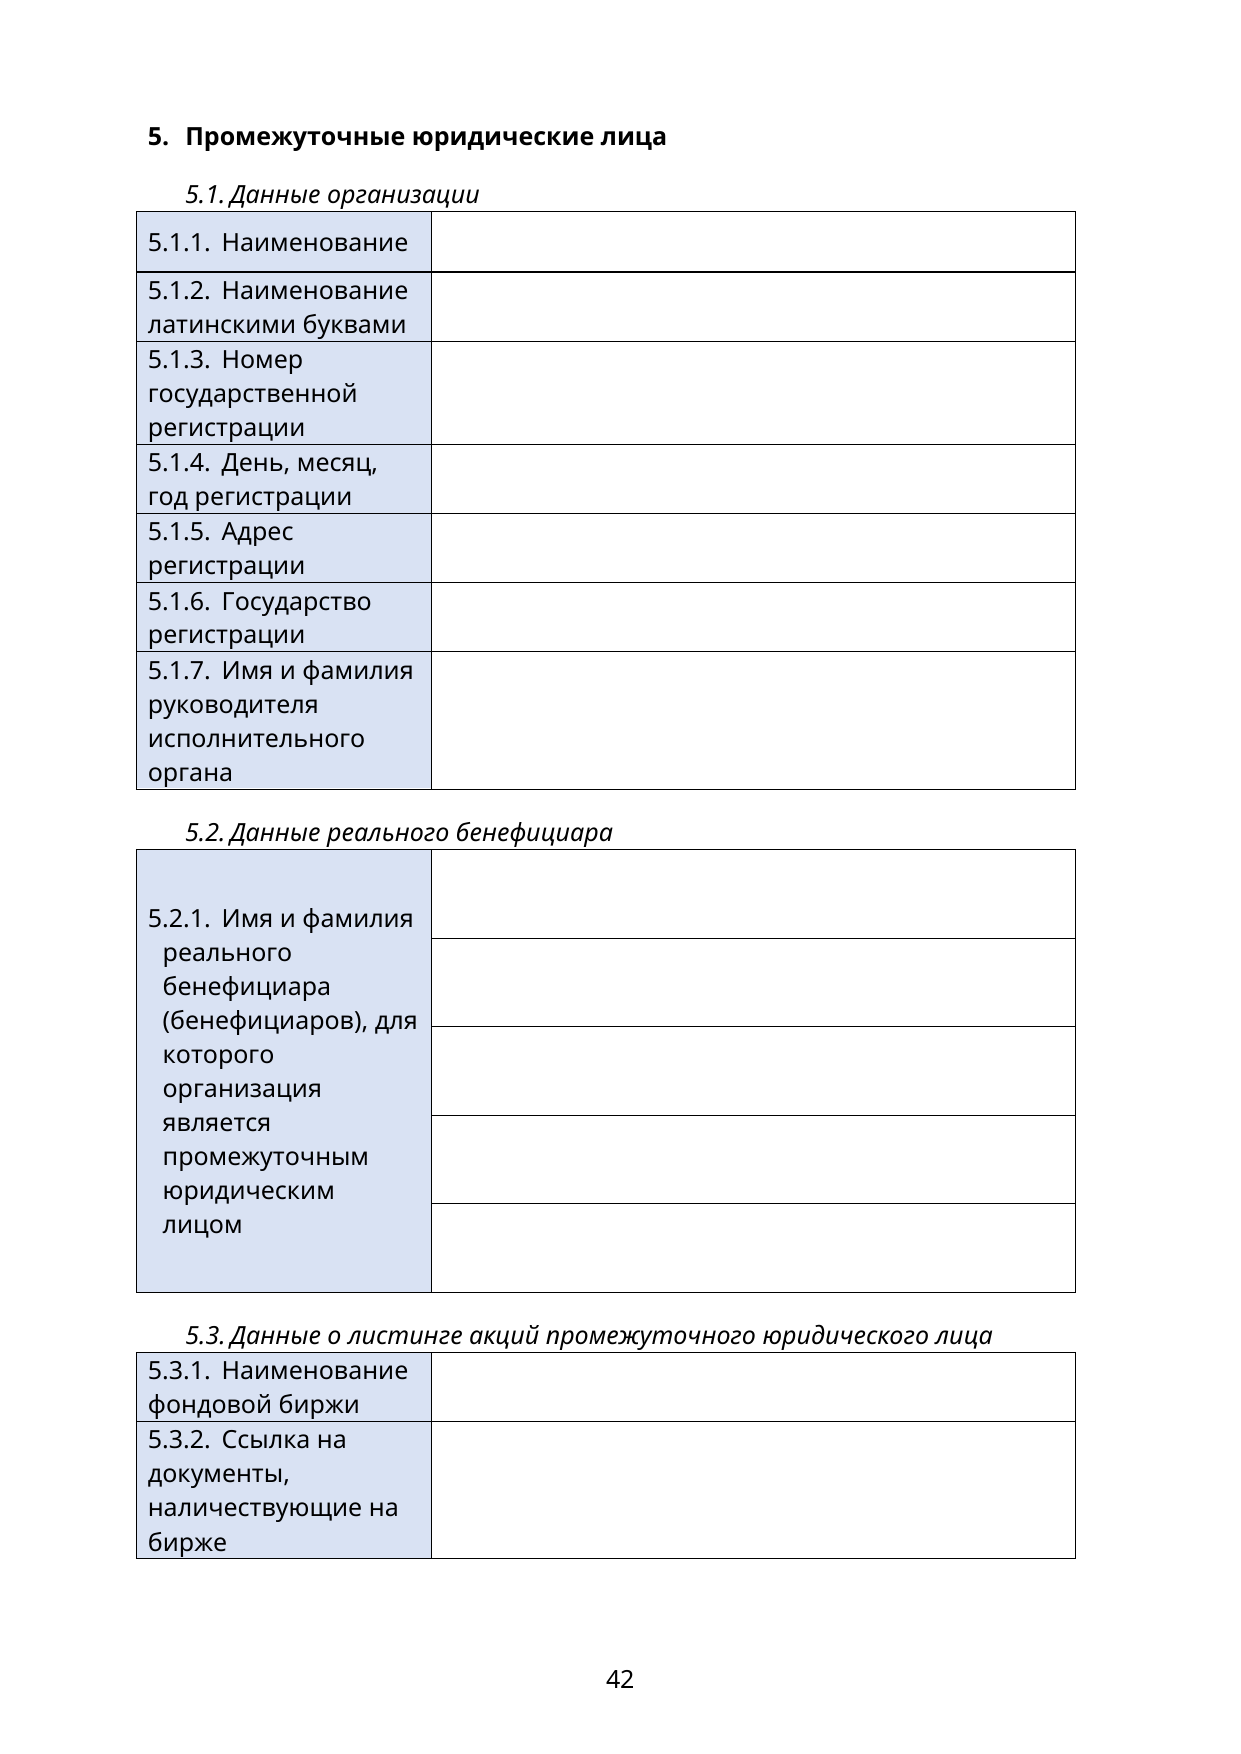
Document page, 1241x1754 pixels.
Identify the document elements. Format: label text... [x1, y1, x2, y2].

table_cell Наименование латинскими буквами [137, 273, 431, 341]
table_header Имя и фамилия реального бенефициара (бенефициаров), для которого организация является промежуточным юридическим лицом [137, 850, 431, 1292]
table_cell [432, 1422, 1075, 1558]
table_header Наименование фондовой биржи [137, 1353, 431, 1421]
table_cell [432, 273, 1075, 341]
list Данные реального бенефициара [185, 814, 1092, 849]
table_cell [432, 514, 1075, 582]
table_cell [432, 939, 1075, 1026]
table_cell [432, 1116, 1075, 1203]
table_header [432, 1353, 1075, 1421]
table_header Наименование [137, 212, 431, 271]
table_cell Ссылка на документы, наличествующие на бирже [137, 1422, 431, 1558]
table_header [432, 850, 1075, 937]
table_cell День, месяц, год регистрации [137, 445, 431, 513]
table_cell Государство регистрации [137, 583, 431, 651]
table_cell [432, 652, 1075, 788]
list Данные о листинге акций промежуточного юридического лица [185, 1318, 1092, 1352]
table_header [432, 212, 1075, 271]
table_cell [432, 1204, 1075, 1292]
table_cell [432, 1027, 1075, 1114]
table_cell Адрес регистрации [137, 514, 431, 582]
table_cell [432, 342, 1075, 444]
table_cell [432, 445, 1075, 513]
table_cell Имя и фамилия руководителя исполнительного органа [137, 652, 431, 788]
list Промежуточные юридические лица [148, 118, 1092, 152]
list Данные организации [185, 177, 1092, 211]
table_cell [432, 583, 1075, 651]
table_cell Номер государственной регистрации [137, 342, 431, 444]
